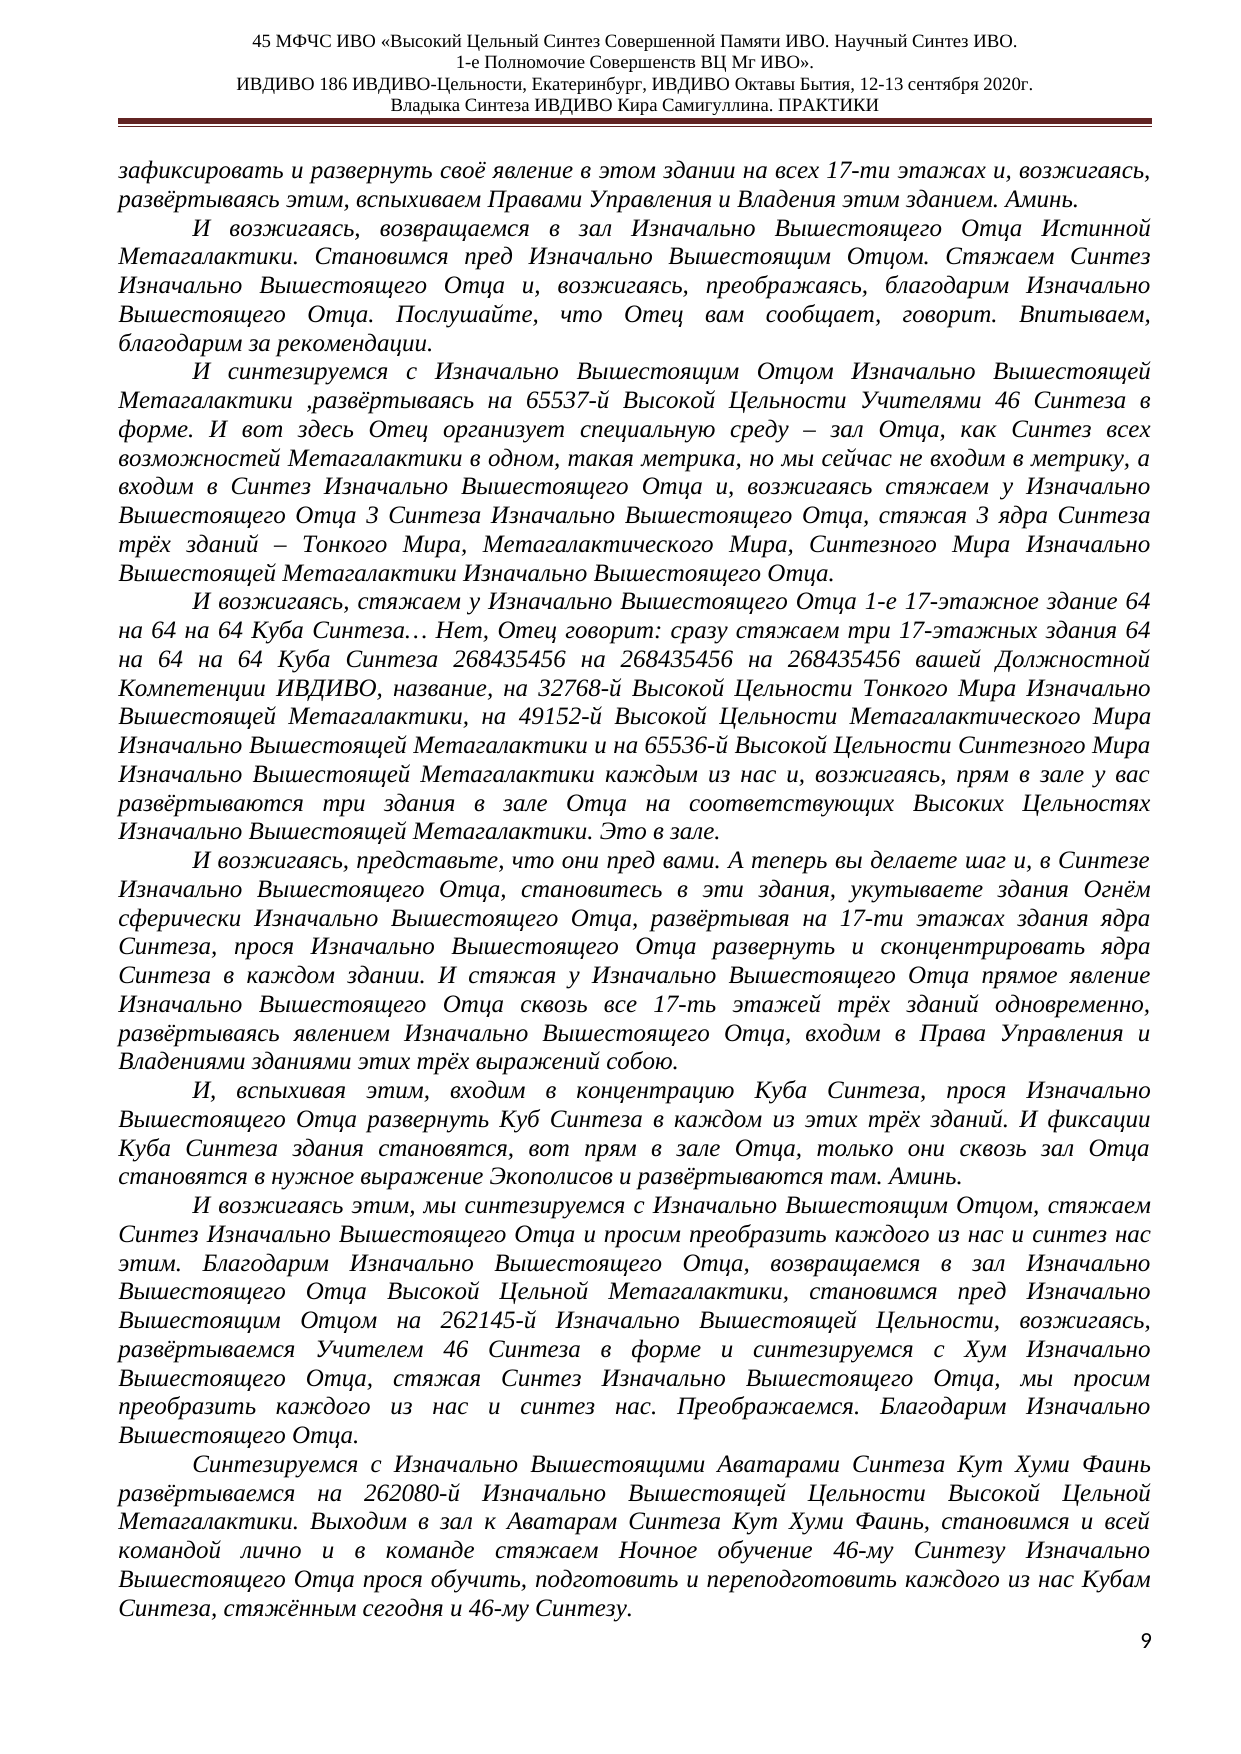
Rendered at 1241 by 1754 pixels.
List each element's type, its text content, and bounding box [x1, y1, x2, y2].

text И возжигаясь этим, мы синтезируемся с Изначально Вышестоящим Отцом, стяжаем Синтез Изначально Вышестоящего Отца и просим преобразить каждого из нас и синтез нас этим. Благодарим Изначально Вышестоящего Отца, возвращаемся в зал Изначально Вышестоящего Отца Высокой Цельной Метагалактики, становимся пред Изначально Вышестоящим Отцом на 262145-й Изначально Вышестоящей Цельности, возжигаясь, развёртываемся Учителем 46 Синтеза в форме и синтезируемся с Хум Изначально Вышестоящего Отца, стяжая Синтез Изначально Вышестоящего Отца, мы просим преобразить каждого из нас и синтез нас. Преображаемся. Благодарим Изначально Вышестоящего Отца. [118, 1190, 1152, 1449]
text И, вспыхивая этим, входим в концентрацию Куба Синтеза, прося Изначально Вышестоящего Отца развернуть Куб Синтеза в каждом из этих трёх зданий. И фиксации Куба Синтеза здания становятся, вот прям в зале Отца, только они сквозь зал Отца становятся в нужное выражение Экополисов и развёртываются там. Аминь. [118, 1075, 1152, 1190]
text И возжигаясь, представьте, что они пред вами. А теперь вы делаете шаг и, в Синтезе Изначально Вышестоящего Отца, становитесь в эти здания, укутываете здания Огнём сферически Изначально Вышестоящего Отца, развёртывая на 17-ти этажах здания ядра Синтеза, прося Изначально Вышестоящего Отца развернуть и сконцентрировать ядра Синтеза в каждом здании. И стяжая у Изначально Вышестоящего Отца прямое явление Изначально Вышестоящего Отца сквозь все 17-ть этажей трёх зданий одновременно, развёртываясь явлением Изначально Вышестоящего Отца, входим в Права Управления и Владениями зданиями этих трёх выражений собою. [118, 845, 1152, 1075]
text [118, 155, 1152, 213]
text И синтезируемся с Изначально Вышестоящим Отцом Изначально Вышестоящей Метагалактики ,развёртываясь на 65537-й Высокой Цельности Учителями 46 Синтеза в форме. И вот здесь Отец организует специальную среду – зал Отца, как Синтез всех возможностей Метагалактики в одном, такая метрика, но мы сейчас не входим в метрику, а входим в Синтез Изначально Вышестоящего Отца и, возжигаясь стяжаем у Изначально Вышестоящего Отца 3 Синтеза Изначально Вышестоящего Отца, стяжая 3 ядра Синтеза трёх зданий – Тонкого Мира, Метагалактического Мира, Синтезного Мира Изначально Вышестоящей Метагалактики Изначально Вышестоящего Отца. [118, 356, 1152, 586]
text Синтезируемся с Изначально Вышестоящими Аватарами Синтеза Кут Хуми Фаинь развёртываемся на 262080-й Изначально Вышестоящей Цельности Высокой Цельной Метагалактики. Выходим в зал к Аватарам Синтеза Кут Хуми Фаинь, становимся и всей командой лично и в команде стяжаем Ночное обучение 46-му Синтезу Изначально Вышестоящего Отца прося обучить, подготовить и переподготовить каждого из нас Кубам Синтеза, стяжённым сегодня и 46-му Синтезу. [118, 1449, 1152, 1621]
text И возжигаясь, стяжаем у Изначально Вышестоящего Отца 1-е 17-этажное здание 64 на 64 на 64 Куба Синтеза… Нет, Отец говорит: сразу стяжаем три 17-этажных здания 64 на 64 на 64 Куба Синтеза 268435456 на 268435456 на 268435456 вашей Должностной Компетенции ИВДИВО, название, на 32768-й Высокой Цельности Тонкого Мира Изначально Вышестоящей Метагалактики, на 49152-й Высокой Цельности Метагалактического Мира Изначально Вышестоящей Метагалактики и на 65536-й Высокой Цельности Синтезного Мира Изначально Вышестоящей Метагалактики каждым из нас и, возжигаясь, прям в зале у вас развёртываются три здания в зале Отца на соответствующих Высоких Цельностях Изначально Вышестоящей Метагалактики. Это в зале. [118, 586, 1152, 845]
text И возжигаясь, возвращаемся в зал Изначально Вышестоящего Отца Истинной Метагалактики. Становимся пред Изначально Вышестоящим Отцом. Стяжаем Синтез Изначально Вышестоящего Отца и, возжигаясь, преображаясь, благодарим Изначально Вышестоящего Отца. Послушайте, что Отец вам сообщает, говорит. Впитываем, благодарим за рекомендации. [118, 213, 1152, 356]
